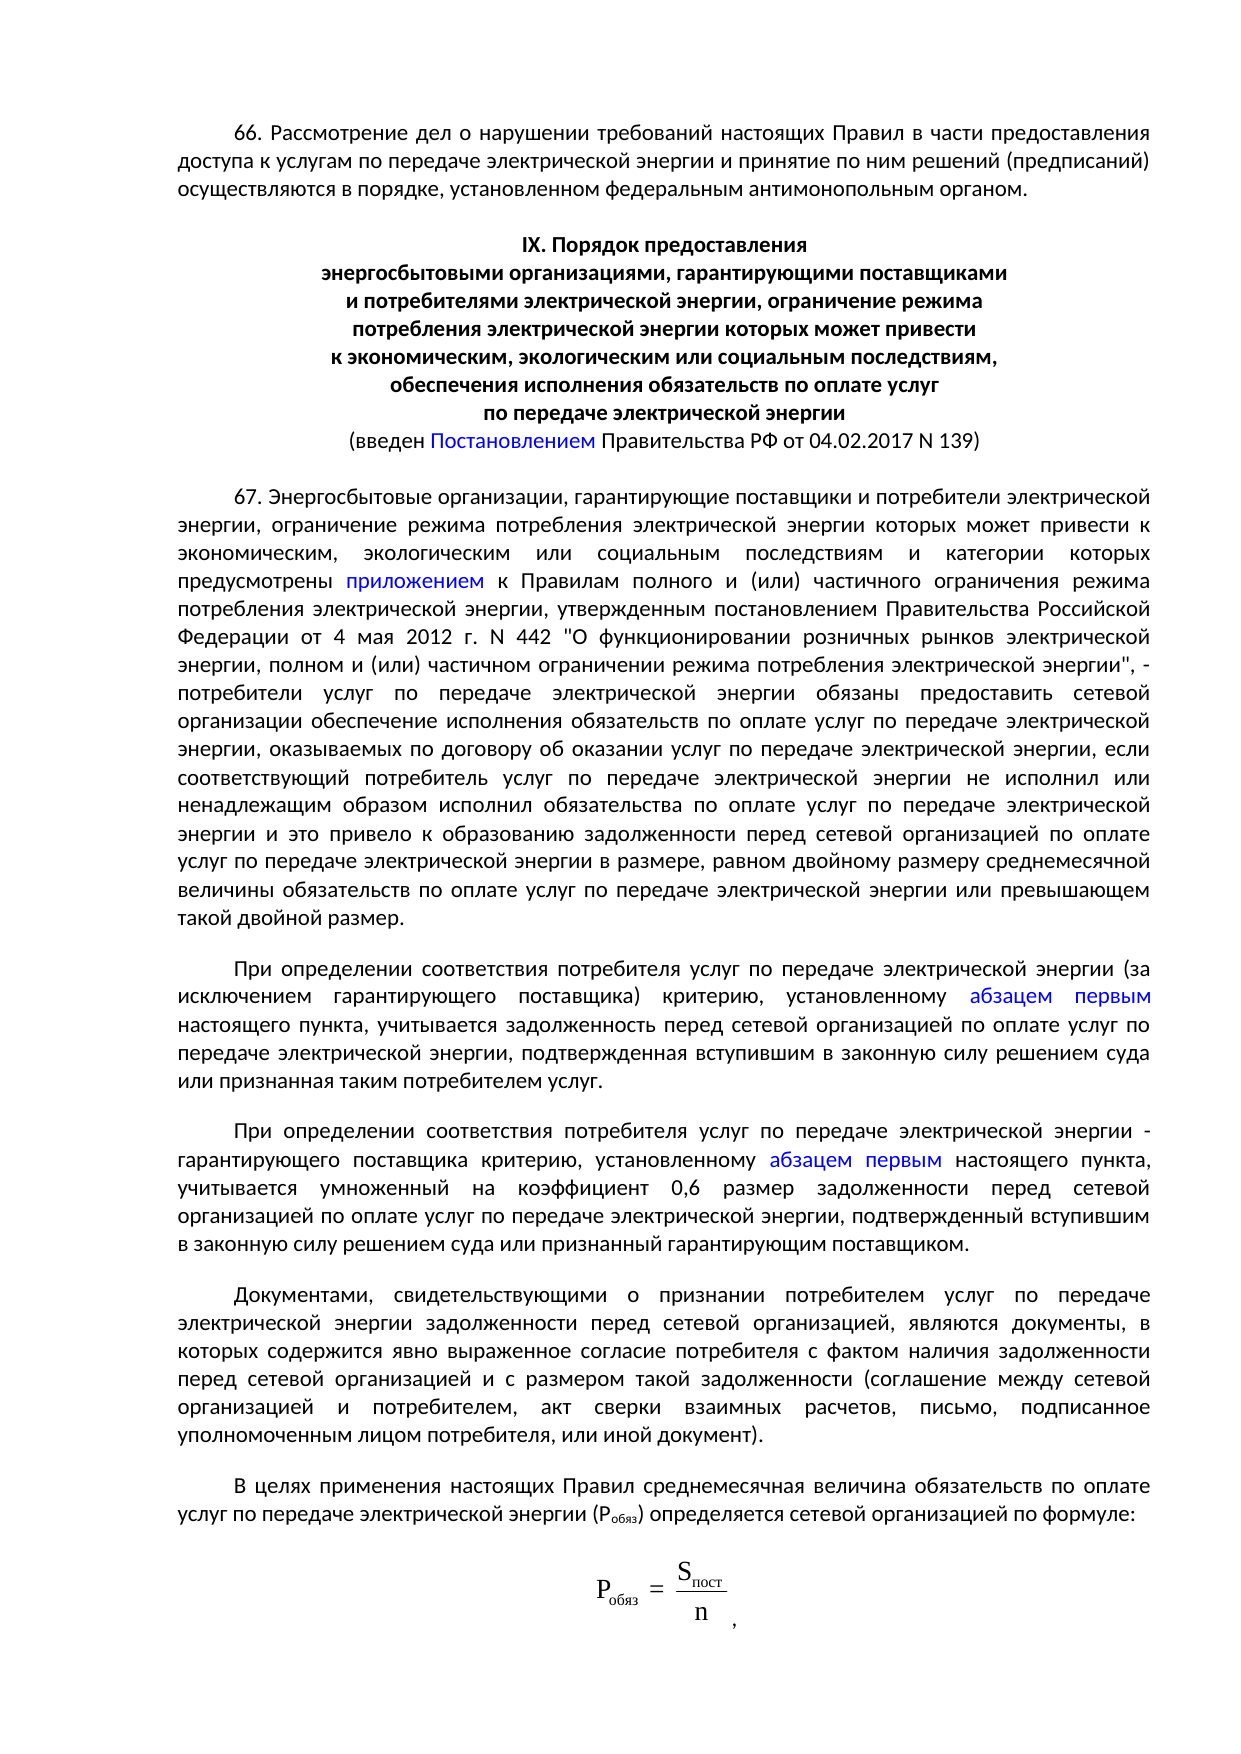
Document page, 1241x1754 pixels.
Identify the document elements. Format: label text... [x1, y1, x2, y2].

title потребления электрической энергии которых может привести [177, 314, 1152, 342]
text В целях применения настоящих Правил среднемесячная величина обязательств по оплате услуг по передаче электрической энергии (Pобяз) определяется сетевой организацией по формуле: [177, 1471, 1152, 1527]
title по передаче электрической энергии [177, 398, 1152, 426]
text 67. Энергосбытовые организации, гарантирующие поставщики и потребители электрической энергии, ограничение режима потребления электрической энергии которых может привести к экономическим, экологическим или социальным последствиям и категории которых предусмотрены приложением к Правилам полного и (или) частичного ограничения режима потребления электрической энергии, утвержденным постановлением Правительства Российской Федерации от 4 мая 2012 г. N 442 "О функционировании розничных рынков электрической энергии, полном и (или) частичном ограничении режима потребления электрической энергии", - потребители услуг по передаче электрической энергии обязаны предоставить сетевой организации обеспечение исполнения обязательств по оплате услуг по передаче электрической энергии, оказываемых по договору об оказании услуг по передаче электрической энергии, если соответствующий потребитель услуг по передаче электрической энергии не исполнил или ненадлежащим образом исполнил обязательства по оплате услуг по передаче электрической энергии и это привело к образованию задолженности перед сетевой организацией по оплате услуг по передаче электрической энергии в размере, равном двойному размеру среднемесячной величины обязательств по оплате услуг по передаче электрической энергии или превышающем такой двойной размер. [177, 482, 1152, 931]
title к экономическим, экологическим или социальным последствиям, [177, 342, 1152, 370]
title обеспечения исполнения обязательств по оплате услуг [177, 370, 1152, 398]
title энергосбытовыми организациями, гарантирующими поставщиками [177, 258, 1152, 286]
text , [177, 1555, 1152, 1632]
text При определении соответствия потребителя услуг по передаче электрической энергии - гарантирующего поставщика критерию, установленному абзацем первым настоящего пункта, учитывается умноженный на коэффициент 0,6 размер задолженности перед сетевой организацией по оплате услуг по передаче электрической энергии, подтвержденный вступившим в законную силу решением суда или признанный гарантирующим поставщиком. [177, 1117, 1152, 1257]
text (введен Постановлением Правительства РФ от 04.02.2017 N 139) [177, 426, 1152, 454]
title IX. Порядок предоставления [177, 230, 1152, 258]
text При определении соответствия потребителя услуг по передаче электрической энергии (за исключением гарантирующего поставщика) критерию, установленному абзацем первым настоящего пункта, учитывается задолженность перед сетевой организацией по оплате услуг по передаче электрической энергии, подтвержденная вступившим в законную силу решением суда или признанная таким потребителем услуг. [177, 954, 1152, 1094]
text 66. Рассмотрение дел о нарушении требований настоящих Правил в части предоставления доступа к услугам по передаче электрической энергии и принятие по ним решений (предписаний) осуществляются в порядке, установленном федеральным антимонопольным органом. [177, 118, 1152, 202]
text Документами, свидетельствующими о признании потребителем услуг по передаче электрической энергии задолженности перед сетевой организацией, являются документы, в которых содержится явно выраженное согласие потребителя с фактом наличия задолженности перед сетевой организацией и с размером такой задолженности (соглашение между сетевой организацией и потребителем, акт сверки взаимных расчетов, письмо, подписанное уполномоченным лицом потребителя, или иной документ). [177, 1280, 1152, 1448]
title и потребителями электрической энергии, ограничение режима [177, 286, 1152, 314]
